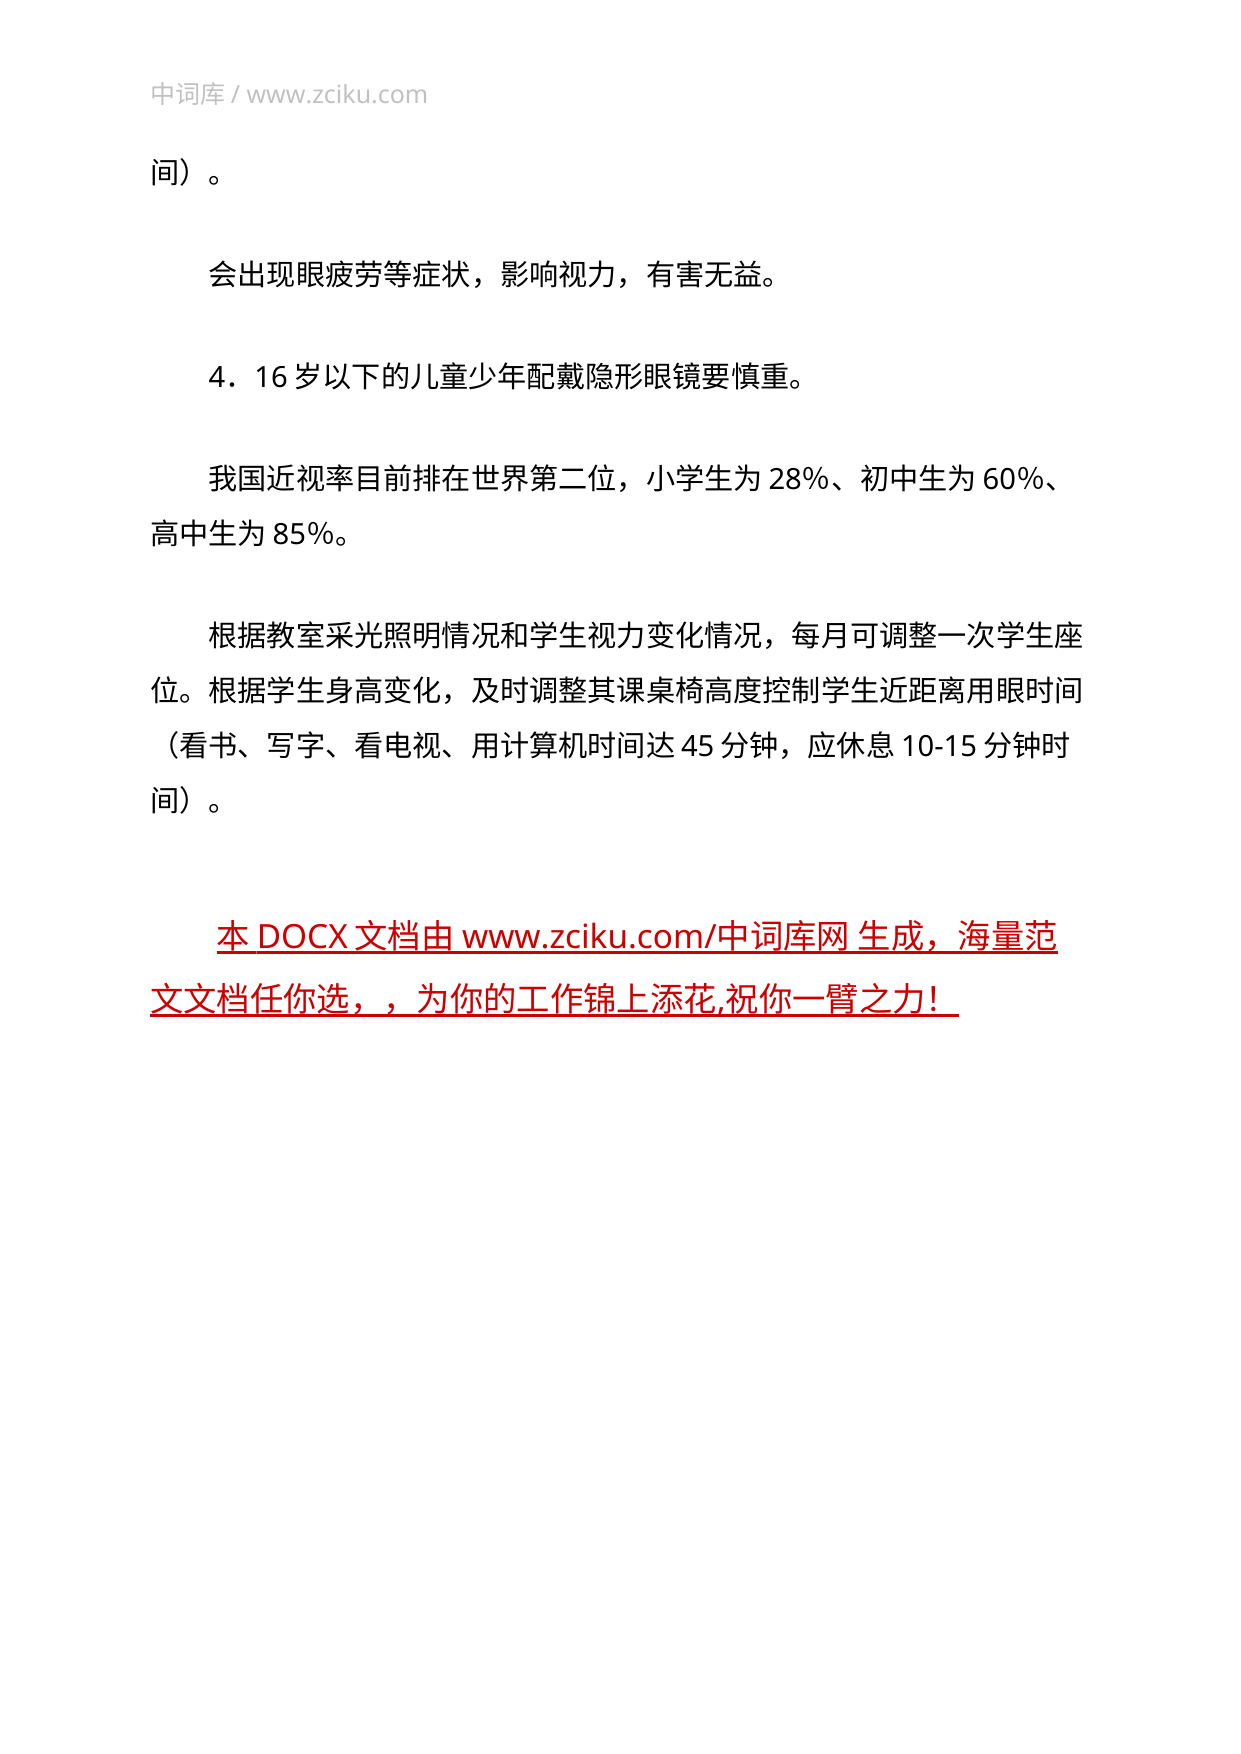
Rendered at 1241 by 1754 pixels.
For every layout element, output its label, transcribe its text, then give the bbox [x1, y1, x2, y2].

text 我国近视率目前排在世界第二位，小学生为28％、初中生为60％、高中生为85％。 [150, 456, 1090, 553]
text 4．16岁以下的儿童少年配戴隐形眼镜要慎重。 [150, 353, 1090, 396]
text 本DOCX文档由 www.zciku.com/中词库网 生成，海量范文文档任你选，，为你的工作锦上添花,祝你一臂之力！ [150, 910, 1090, 1022]
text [150, 150, 1090, 192]
text 会出现眼疲劳等症状，影响视力，有害无益。 [150, 252, 1090, 294]
text 根据教室采光照明情况和学生视力变化情况，每月可调整一次学生座位。根据学生身高变化，及时调整其课桌椅高度控制学生近距离用眼时间（看书、写字、看电视、用计算机时间达45分钟，应休息10-15分钟时间）。 [150, 612, 1090, 819]
